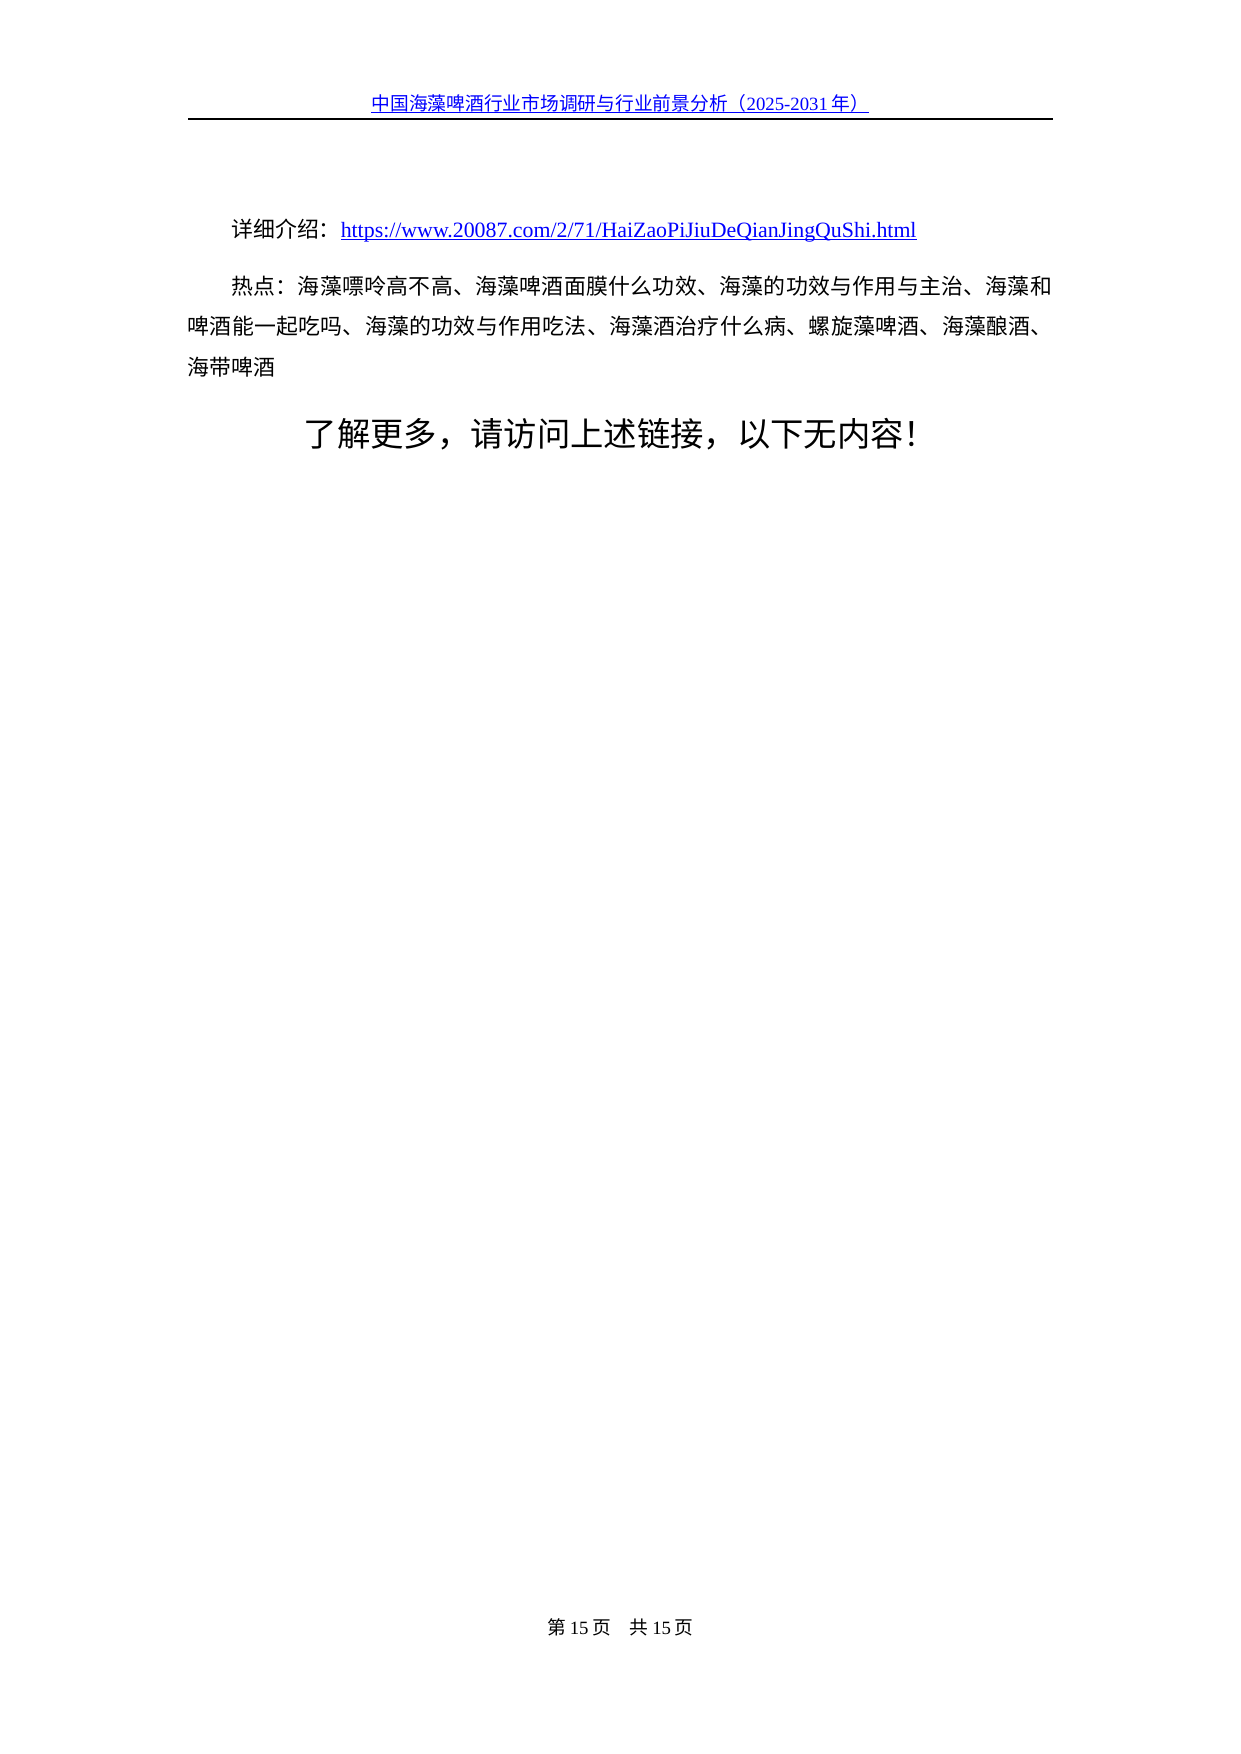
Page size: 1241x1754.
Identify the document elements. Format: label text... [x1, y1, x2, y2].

title 了解更多，请访问上述链接，以下无内容！ [187, 399, 1053, 464]
text 热点：海藻嘌呤高不高、海藻啤酒面膜什么功效、海藻的功效与作用与主治、海藻和啤酒能一起吃吗、海藻的功效与作用吃法、海藻酒治疗什么病、螺旋藻啤酒、海藻酿酒、海带啤酒 [187, 268, 1053, 382]
text 详细介绍：https://www.20087.com/2/71/HaiZaoPiJiuDeQianJingQuShi.html [187, 212, 1053, 244]
